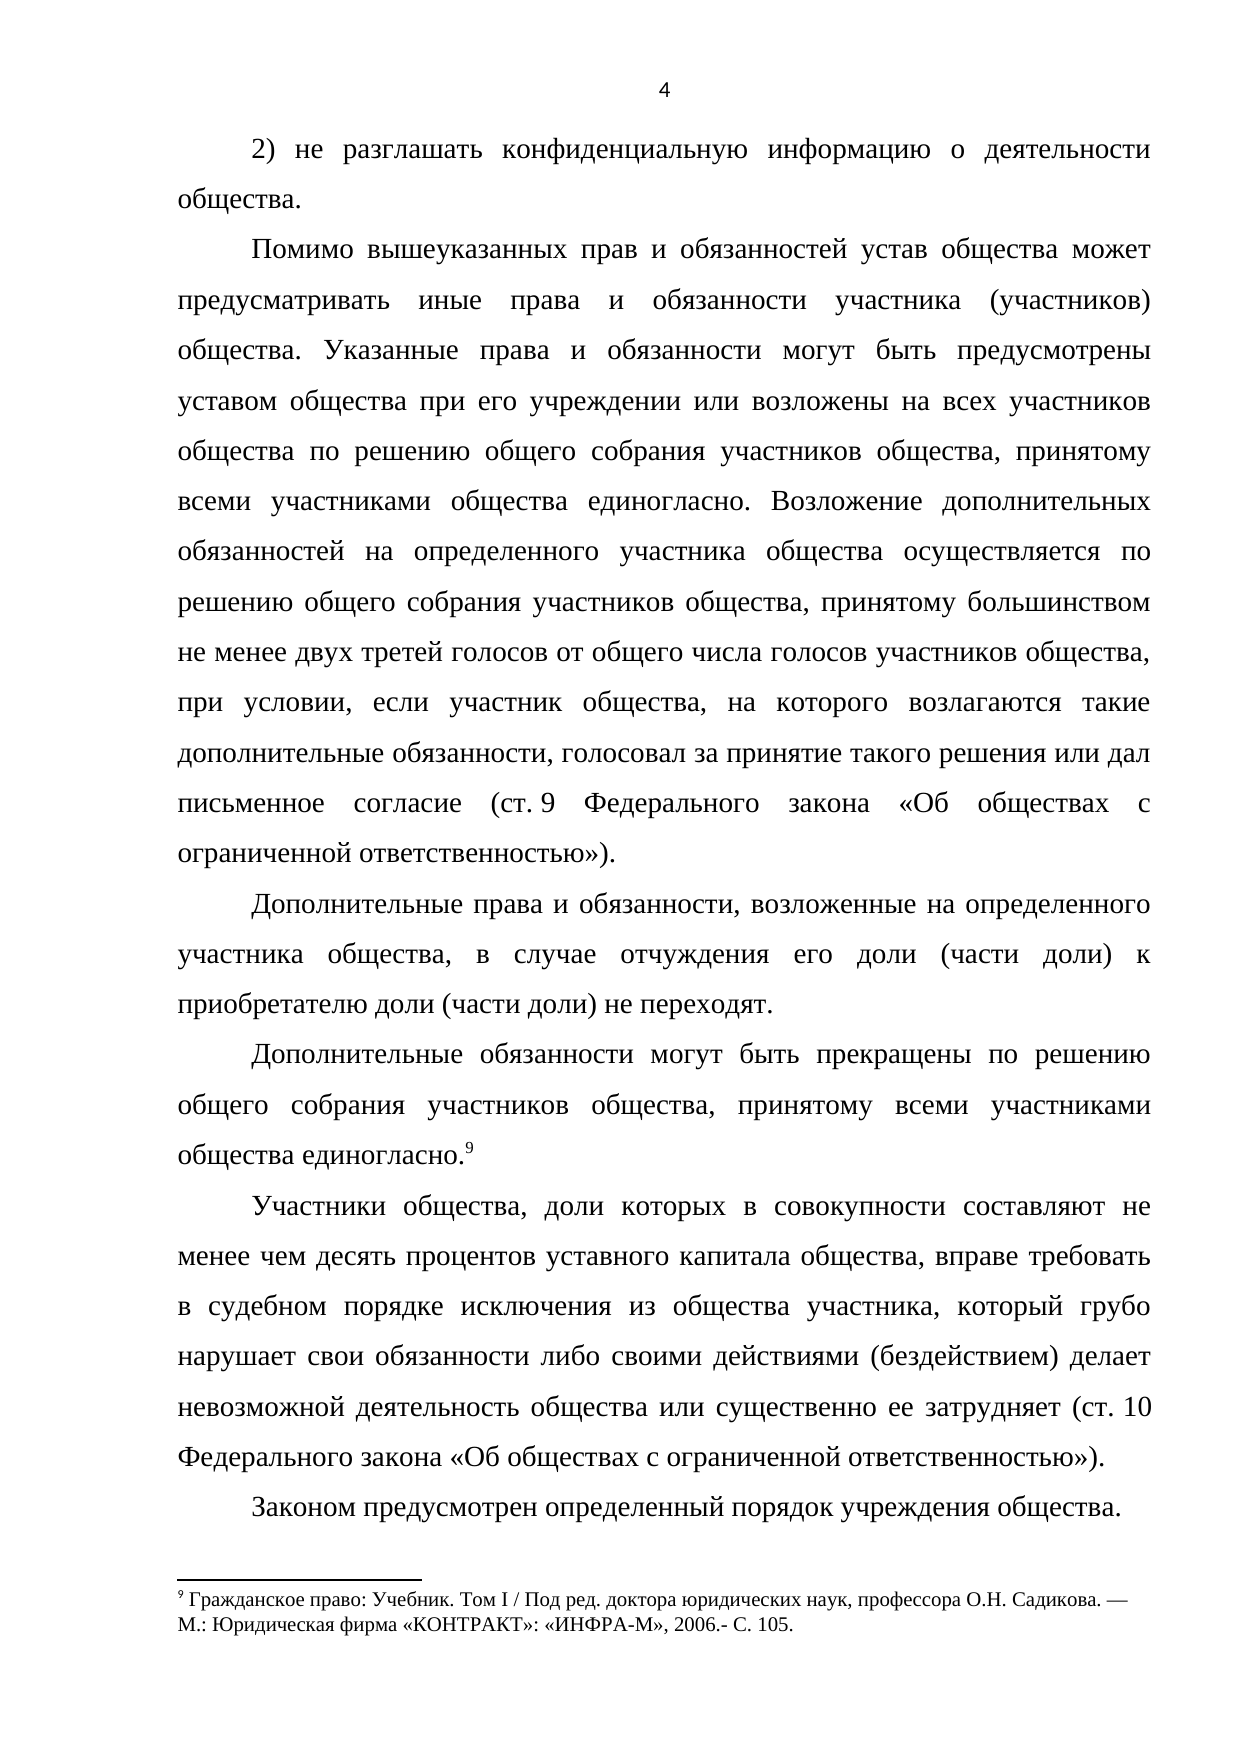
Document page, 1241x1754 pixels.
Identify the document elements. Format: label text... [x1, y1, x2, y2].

text Помимо вышеуказанных прав и обязанностей устав общества может предусматривать иные права и обязанности участника (участников) общества. Указанные права и обязанности могут быть предусмотрены уставом общества при его учреждении или возложены на всех участников общества по решению общего собрания участников общества, принятому всеми участниками общества единогласно. Возложение дополнительных обязанностей на определенного участника общества осуществляется по решению общего собрания участников общества, принятому большинством не менее двух третей голосов от общего числа голосов участников общества, при условии, если участник общества, на которого возлагаются такие дополнительные обязанности, голосовал за принятие такого решения или дал письменное согласие (ст. 9 Федерального закона «Об обществах с ограниченной ответственностью»). [177, 232, 1152, 869]
text Дополнительные обязанности могут быть прекращены по решению общего собрания участников общества, принятому всеми участниками общества единогласно. [177, 1037, 1152, 1171]
text Участники общества, доли которых в совокупности составляют не менее чем десять процентов уставного капитала общества, вправе требовать в судебном порядке исключения из общества участника, который грубо нарушает свои обязанности либо своими действиями (бездействием) делает невозможной деятельность общества или существенно ее затрудняет (ст. 10 Федерального закона «Об обществах с ограниченной ответственностью»). [177, 1188, 1152, 1473]
text Законом предусмотрен определенный порядок учреждения общества. [177, 1489, 1152, 1523]
text Дополнительные права и обязанности, возложенные на определенного участника общества, в случае отчуждения его доли (части доли) к приобретателю доли (части доли) не переходят. [177, 886, 1152, 1020]
text 2) не разглашать конфиденциальную информацию о деятельности общества. [177, 131, 1152, 215]
